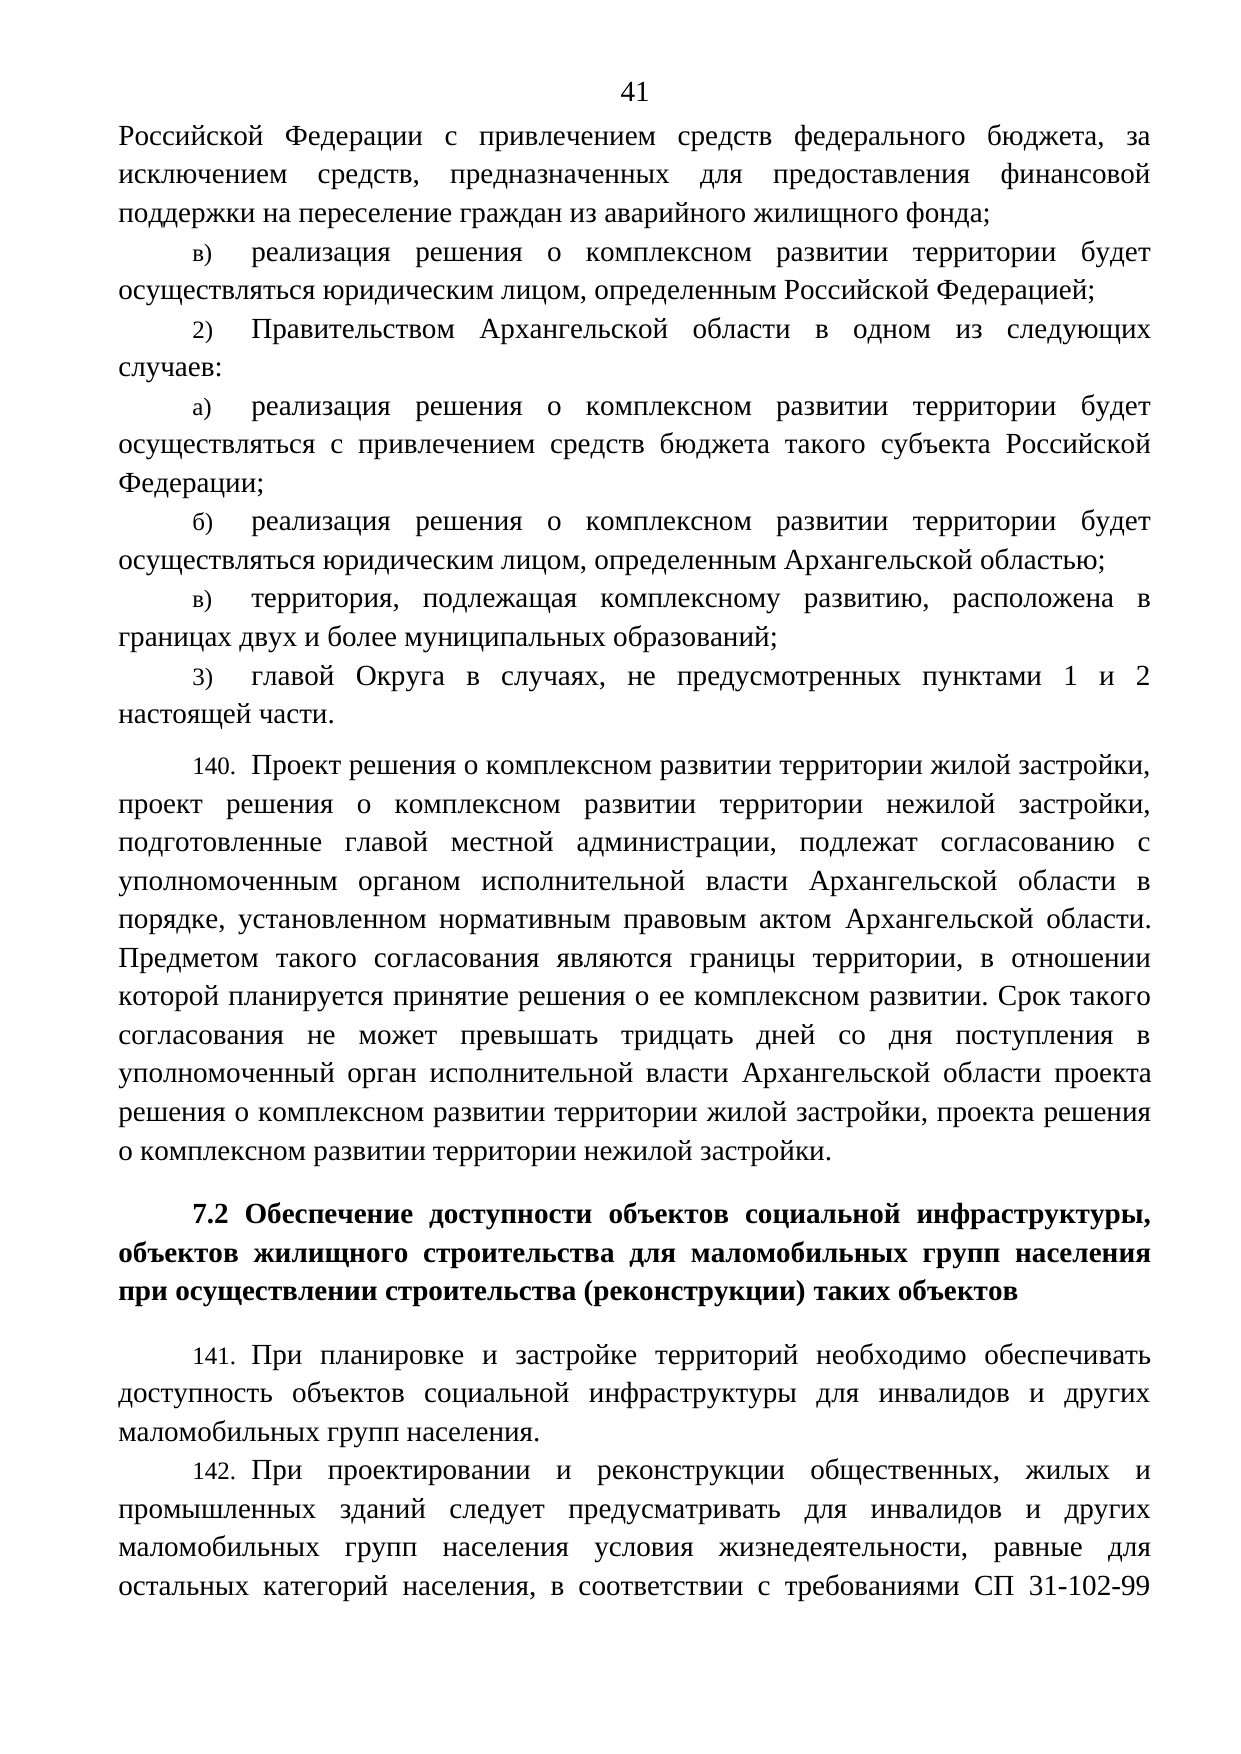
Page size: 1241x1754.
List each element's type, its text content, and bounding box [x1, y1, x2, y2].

list Проект решения о комплексном развитии территории жилой застройки, проект решения о комплексном развитии территории нежилой застройки, подготовленные главой местной администрации, подлежат согласованию с уполномоченным органом исполнительной власти Архангельской области в порядке, установленном нормативным правовым актом Архангельской области. Предметом такого согласования являются границы территории, в отношении которой планируется принятие решения о ее комплексном развитии. Срок такого согласования не может превышать тридцать дней со дня поступления в уполномоченный орган исполнительной власти Архангельской области проекта решения о комплексном развитии территории жилой застройки, проекта решения о комплексном развитии территории нежилой застройки. [118, 747, 1152, 1166]
list Правительством Архангельской области в одном из следующих случаев: [118, 311, 1152, 383]
text 7.2 Обеспечение доступности объектов социальной инфраструктуры, объектов жилищного строительства для маломобильных групп населения при осуществлении строительства (реконструкции) таких объектов [118, 1196, 1152, 1307]
list реализация решения о комплексном развитии территории будет осуществляться с привлечением средств бюджета такого субъекта Российской Федерации; [118, 388, 1152, 498]
list При планировке и застройке территорий необходимо обеспечивать доступность объектов социальной инфраструктуры для инвалидов и других маломобильных групп населения. [118, 1337, 1152, 1447]
list реализация решения о комплексном развитии территории будет осуществляться юридическим лицом, определенным Архангельской областью; [118, 503, 1152, 576]
list территория, подлежащая комплексному развитию, расположена в границах двух и более муниципальных образований; [118, 581, 1152, 653]
list реализация решения о комплексном развитии территории будет осуществляться юридическим лицом, определенным Российской Федерацией; [118, 234, 1152, 306]
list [118, 118, 1152, 229]
list главой Округа в случаях, не предусмотренных пунктами 1 и 2 настоящей части. [118, 658, 1152, 730]
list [118, 1452, 1152, 1602]
